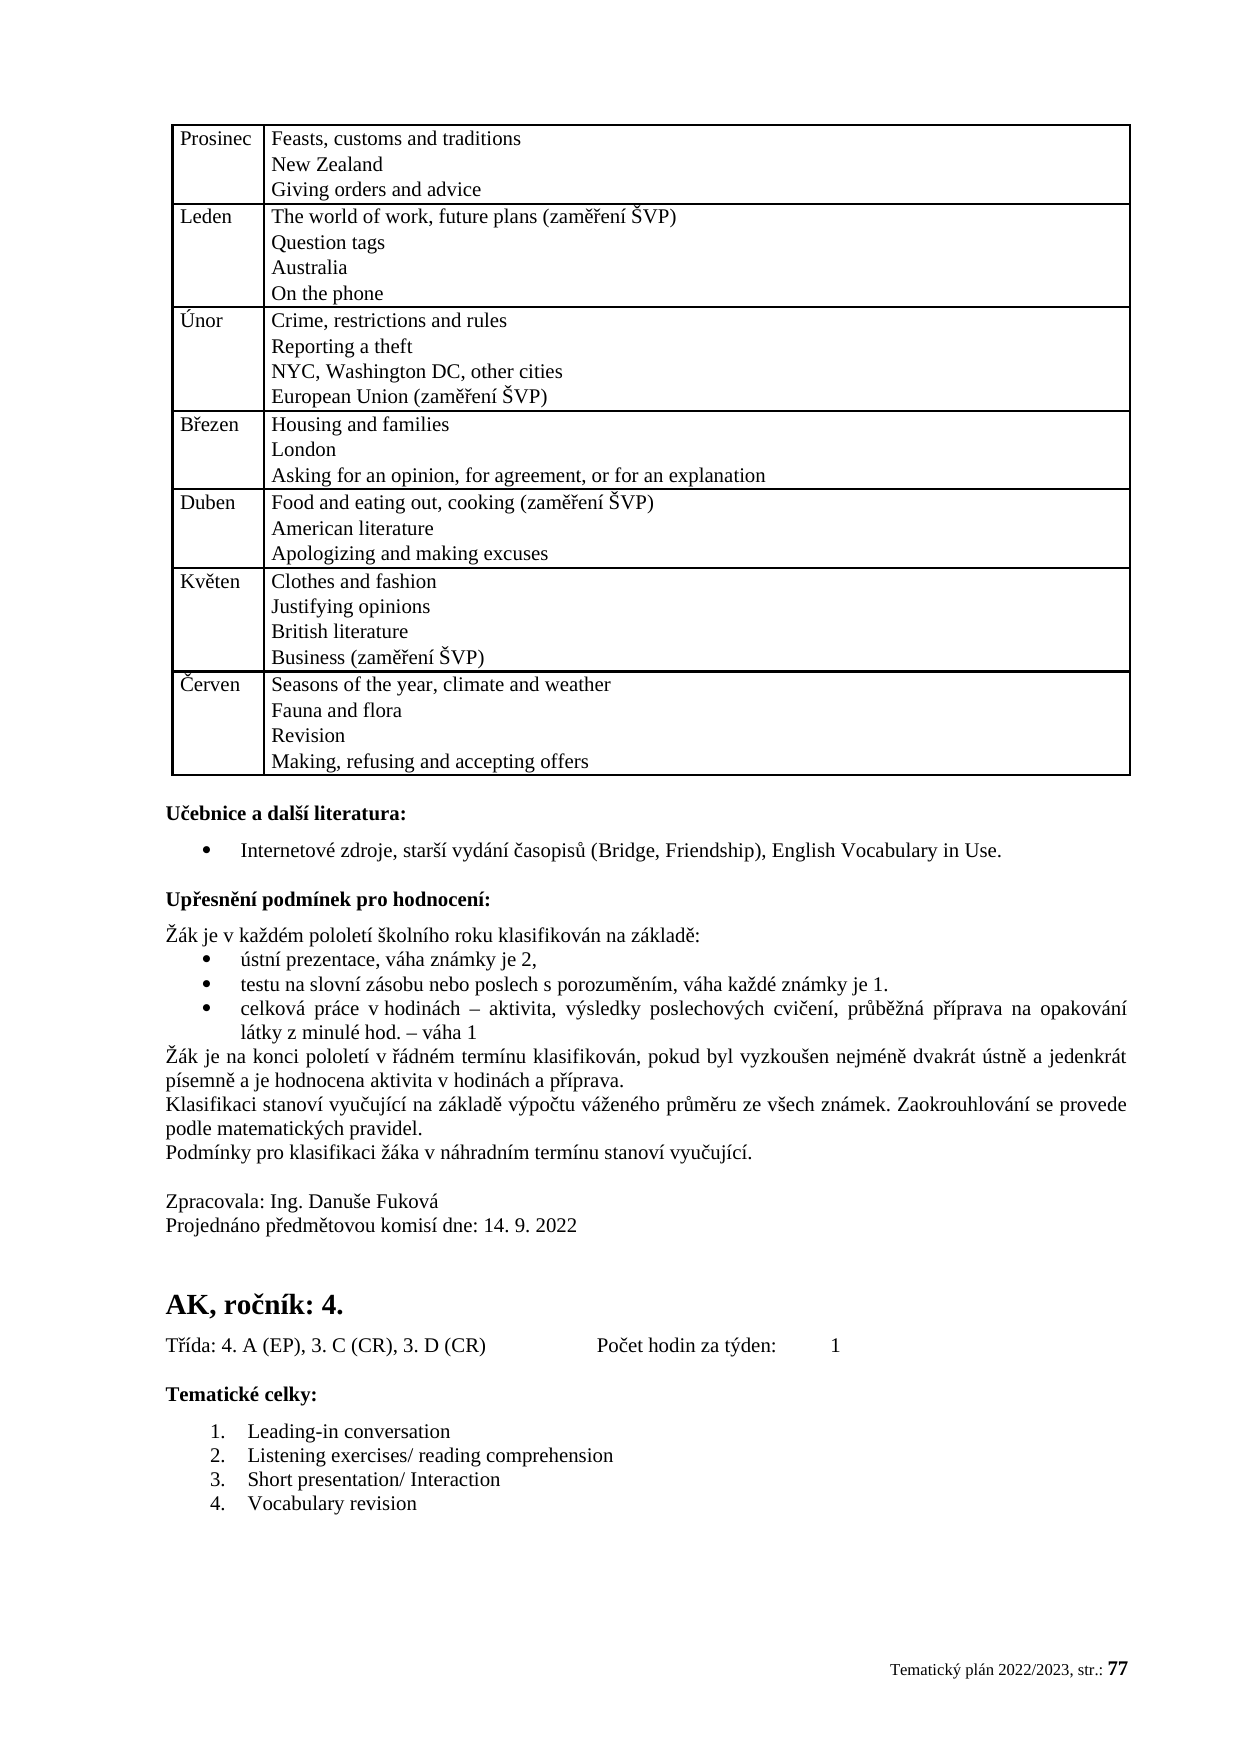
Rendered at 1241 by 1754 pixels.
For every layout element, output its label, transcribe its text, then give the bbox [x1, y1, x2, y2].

list Short presentation/ Interaction [210, 1467, 1128, 1491]
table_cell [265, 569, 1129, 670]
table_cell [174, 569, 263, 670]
list ústní prezentace, váha známky je 2, [203, 947, 1128, 971]
list Listening exercises/ reading comprehension [210, 1443, 1128, 1467]
text Klasifikaci stanoví vyučující na základě výpočtu váženého průměru ze všech známek. Zaokrouhlování se provede podle matematických pravidel. [165, 1092, 1128, 1140]
text Žák je v každém pololetí školního roku klasifikován na základě: [165, 923, 1128, 947]
text Žák je na konci pololetí v řádném termínu klasifikován, pokud byl vyzkoušen nejméně dvakrát ústně a jedenkrát písemně a je hodnocena aktivita v hodinách a příprava. [165, 1044, 1128, 1092]
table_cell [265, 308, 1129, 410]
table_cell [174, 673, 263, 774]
text Upřesnění podmínek pro hodnocení: [165, 887, 1128, 911]
list celková práce v hodinách – aktivita, výsledky poslechových cvičení, průběžná příprava na opakování látky z minulé hod. – váha 1 [203, 996, 1128, 1044]
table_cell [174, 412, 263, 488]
text Podmínky pro klasifikaci žáka v náhradním termínu stanoví vyučující. [165, 1140, 1128, 1164]
list Vocabulary revision [210, 1491, 1128, 1515]
text Učebnice a další literatura: [165, 801, 1128, 825]
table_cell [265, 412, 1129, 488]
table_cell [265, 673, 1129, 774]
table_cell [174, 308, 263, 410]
text Zpracovala: Ing. Danuše Fuková [165, 1189, 1128, 1213]
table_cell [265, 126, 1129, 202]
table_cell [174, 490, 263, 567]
text Tematické celky: [165, 1382, 1128, 1406]
list Internetové zdroje, starší vydání časopisů (Bridge, Friendship), English Vocabulary in Use. [203, 838, 1128, 862]
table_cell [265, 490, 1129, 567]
list Leading-in conversation [210, 1419, 1128, 1443]
text AK, ročník: 4. [165, 1287, 1128, 1321]
list testu na slovní zásobu nebo poslech s porozuměním, váha každé známky je 1. [203, 971, 1128, 996]
text Třída: 4. A (EP), 3. C (CR), 3. D (CR) Počet hodin za týden: 1 [165, 1333, 1128, 1357]
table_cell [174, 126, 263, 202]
text Projednáno předmětovou komisí dne: 14. 9. 2022 [165, 1213, 1128, 1237]
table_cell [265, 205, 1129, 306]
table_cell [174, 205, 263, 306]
